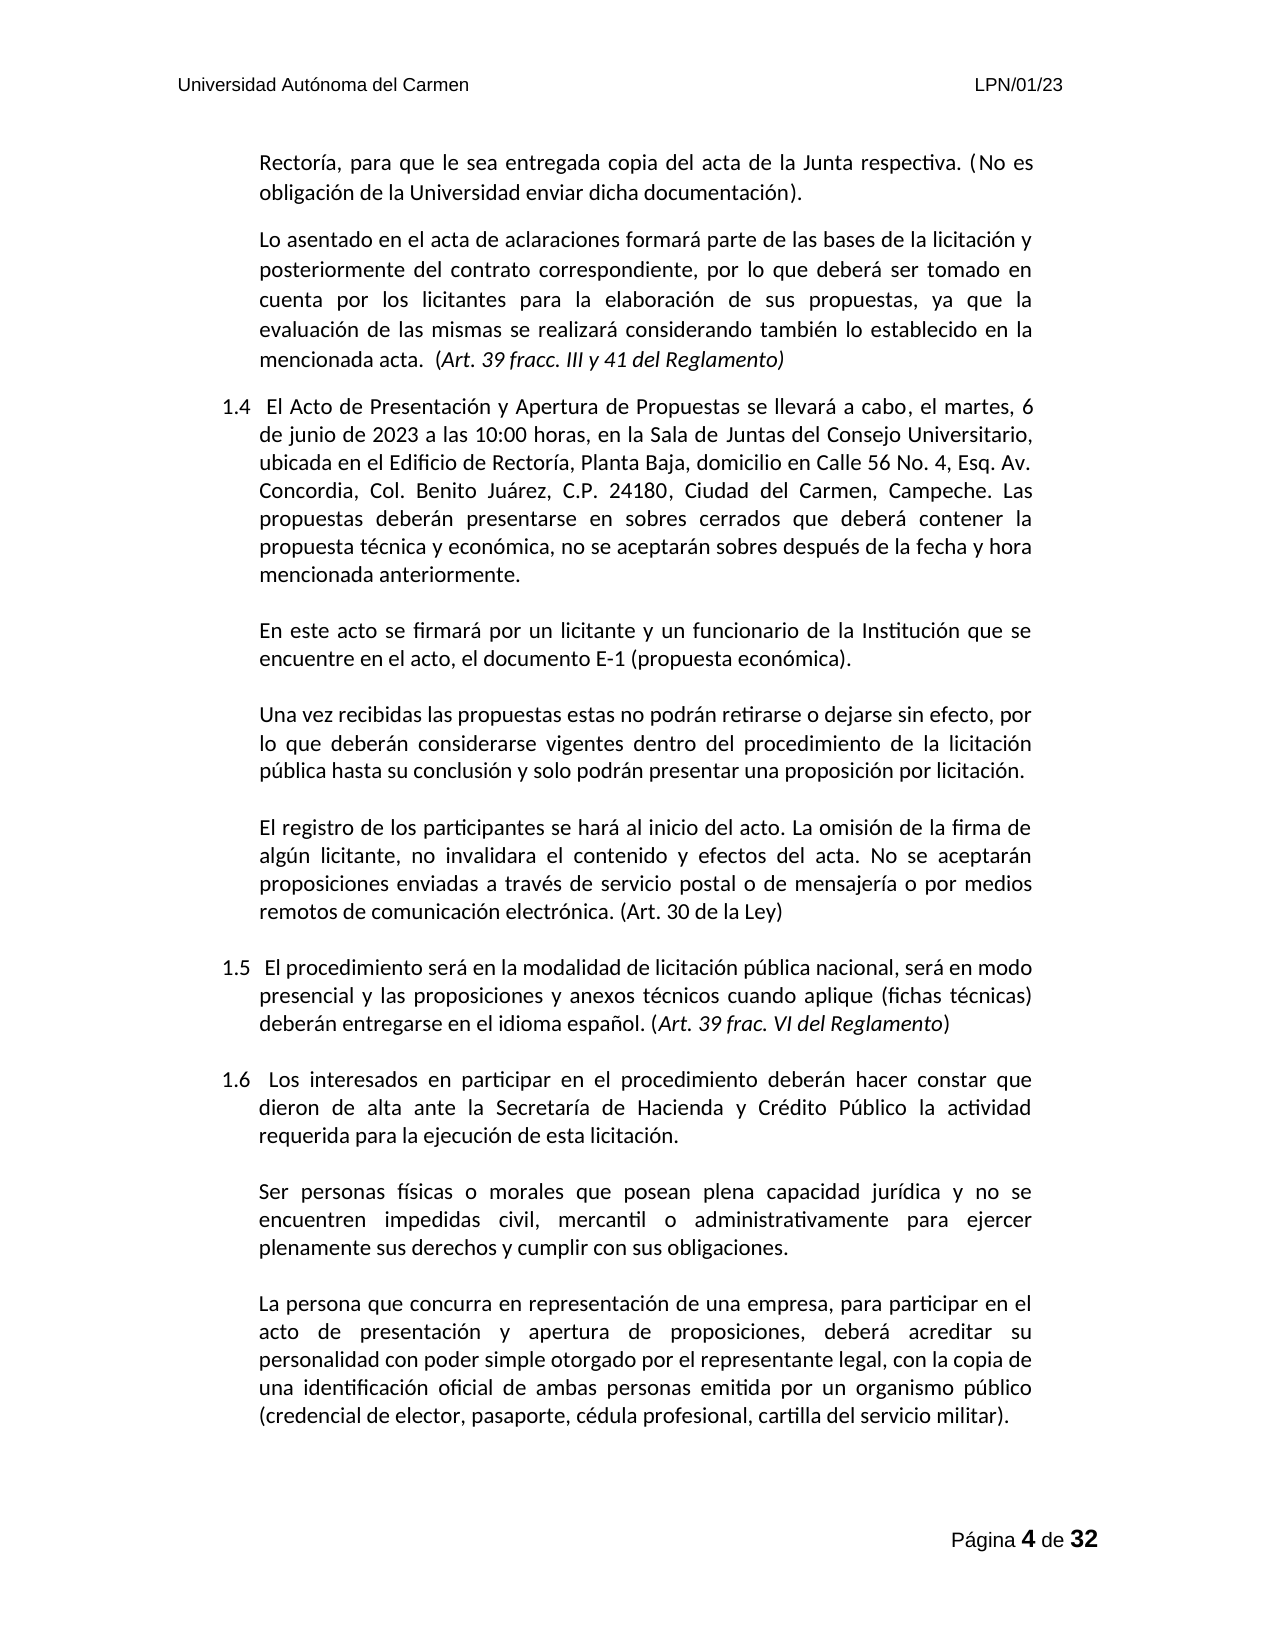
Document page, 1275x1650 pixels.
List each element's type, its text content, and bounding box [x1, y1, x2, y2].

text Una vez recibidas las propuestas estas no podrán retirarse o dejarse sin efecto, por lo que deberán considerarse vigentes dentro del procedimiento de la licitación pública hasta su conclusión y solo podrán presentar una proposición por licitación. [259, 701, 1034, 785]
list El procedimiento será en la modalidad de licitación pública nacional, será en modo presencial y las proposiciones y anexos técnicos cuando aplique (fichas técnicas) deberán entregarse en el idioma español. (Art. 39 frac. VI del Reglamento) [222, 953, 1034, 1037]
text Ser personas físicas o morales que posean plena capacidad jurídica y no se encuentren impedidas civil, mercantil o administrativamente para ejercer plenamente sus derechos y cumplir con sus obligaciones. [259, 1177, 1033, 1261]
list El Acto de Presentación y Apertura de Propuestas se llevará a cabo, el martes, 6 de junio de 2023 a las 10:00 horas, en la Sala de Juntas del Consejo Universitario, ubicada en el Edificio de Rectoría, Planta Baja, domicilio en Calle 56 No. 4, Esq. Av. Concordia, Col. Benito Juárez, C.P. 24180, Ciudad del Carmen, Campeche. Las propuestas deberán presentarse en sobres cerrados que deberá contener la propuesta técnica y económica, no se aceptarán sobres después de la fecha y hora mencionada anteriormente. [222, 392, 1034, 588]
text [259, 148, 1034, 206]
text Lo asentado en el acta de aclaraciones formará parte de las bases de la licitación y posteriormente del contrato correspondiente, por lo que deberá ser tomado en cuenta por los licitantes para la elaboración de sus propuestas, ya que la evaluación de las mismas se realizará considerando también lo establecido en la mencionada acta. (Art. 39 fracc. III y 41 del Reglamento) [259, 225, 1034, 373]
text El registro de los participantes se hará al inicio del acto. La omisión de la firma de algún licitante, no invalidara el contenido y efectos del acta. No se aceptarán proposiciones enviadas a través de servicio postal o de mensajería o por medios remotos de comunicación electrónica. (Art. 30 de la Ley) [259, 813, 1034, 925]
text La persona que concurra en representación de una empresa, para participar en el acto de presentación y apertura de proposiciones, deberá acreditar su personalidad con poder simple otorgado por el representante legal, con la copia de una identificación oficial de ambas personas emitida por un organismo público (credencial de elector, pasaporte, cédula profesional, cartilla del servicio militar). [259, 1289, 1033, 1429]
list Los interesados en participar en el procedimiento deberán hacer constar que dieron de alta ante la Secretaría de Hacienda y Crédito Público la actividad requerida para la ejecución de esta licitación. [221, 1065, 1033, 1149]
text En este acto se firmará por un licitante y un funcionario de la Institución que se encuentre en el acto, el documento E-1 (propuesta económica). [259, 617, 1034, 673]
